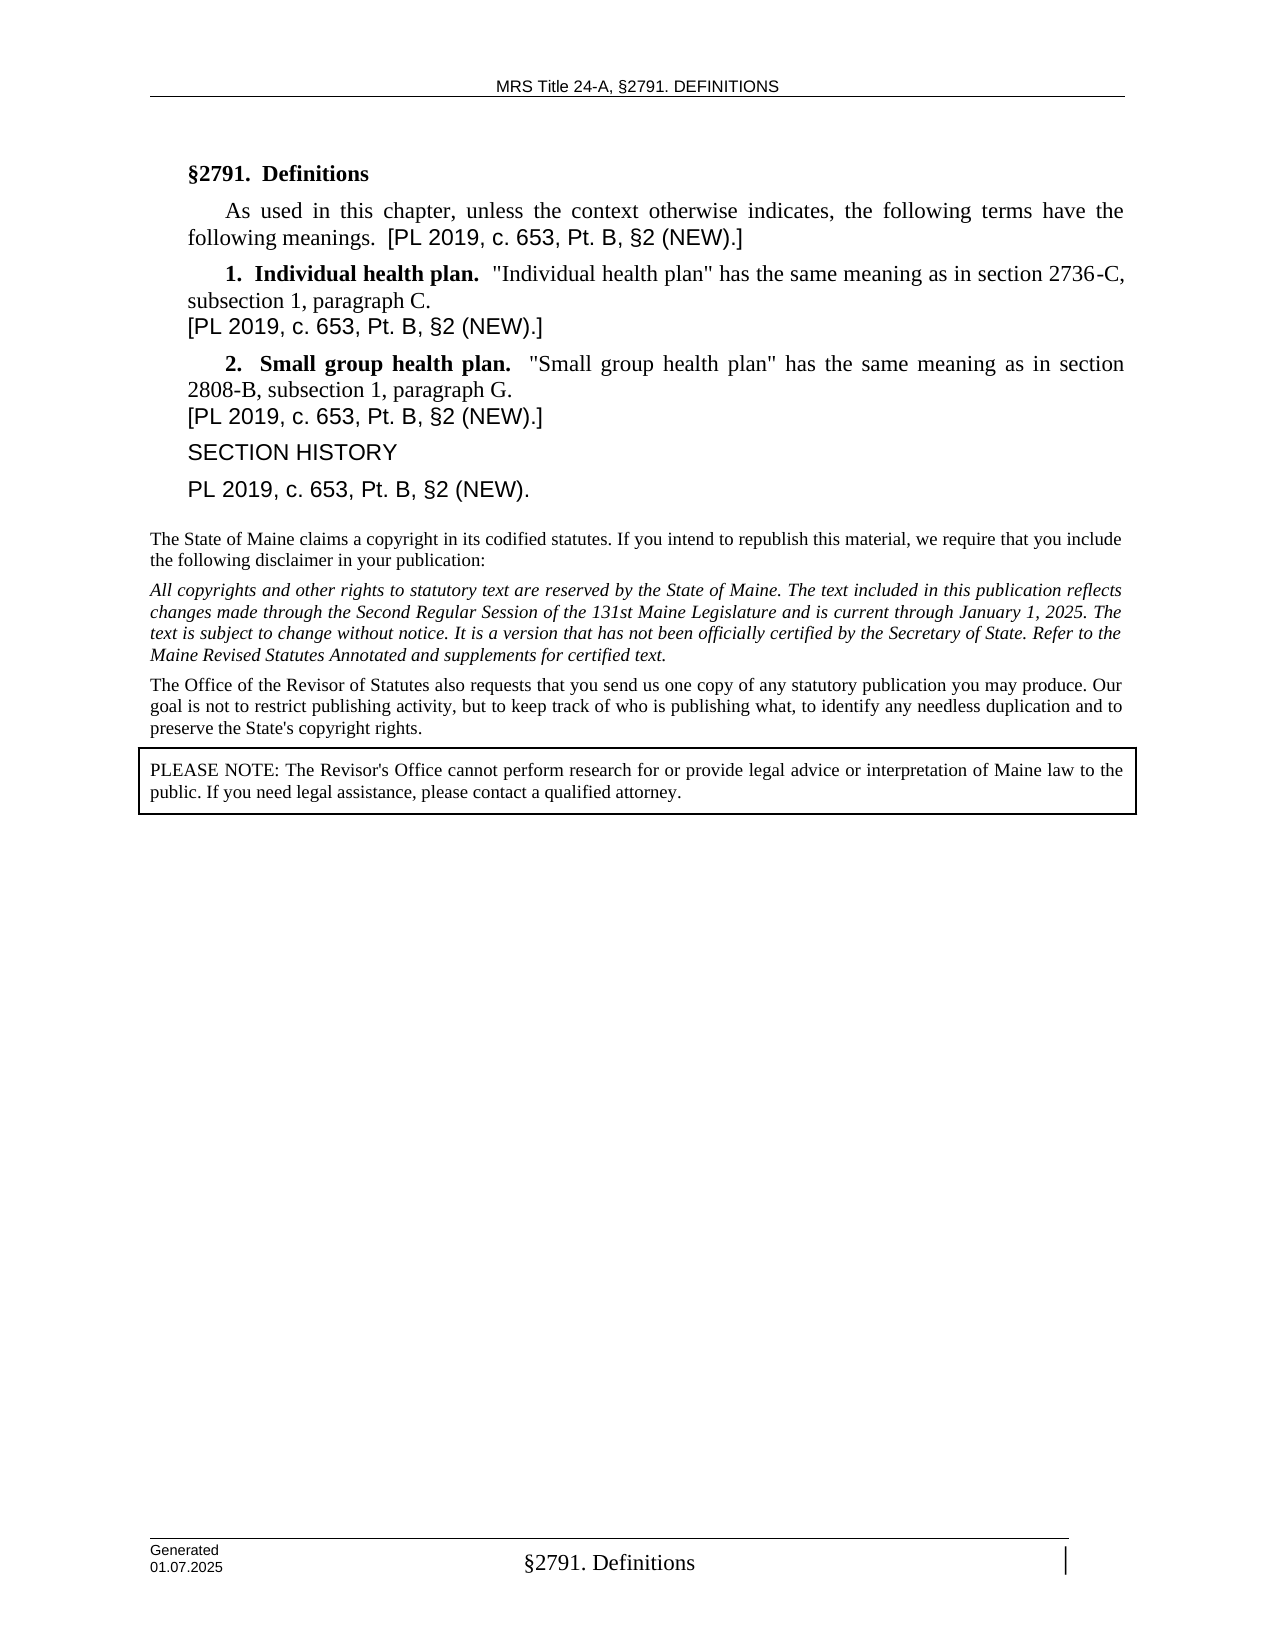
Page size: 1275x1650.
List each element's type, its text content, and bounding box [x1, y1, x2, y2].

text [PL 2019, c. 653, Pt. B, §2 (NEW).] [187, 313, 1125, 339]
text PLEASE NOTE: The Revisor's Office cannot perform research for or provide legal advice or interpretation of Maine law to the public. If you need legal assistance, please contact a qualified attorney. [140, 749, 1135, 813]
text 1. Individual health plan. "Individual health plan" has the same meaning as in section 2736‑C, subsection 1, paragraph C. [187, 260, 1125, 313]
text PL 2019, c. 653, Pt. B, §2 (NEW). [187, 476, 1125, 502]
text The Office of the Revisor of Statutes also requests that you send us one copy of any statutory publication you may produce. Our goal is not to restrict publishing activity, but to keep track of who is publishing what, to identify any needless duplication and to preserve the State's copyright rights. [150, 673, 1125, 738]
text The State of Maine claims a copyright in its codified statutes. If you intend to republish this material, we require that you include the following disclaimer in your publication: [150, 527, 1125, 571]
text SECTION HISTORY [187, 439, 1125, 466]
text §2791. Definitions [187, 160, 1125, 187]
text All copyrights and other rights to statutory text are reserved by the State of Maine. The text included in this publication reflects changes made through the Second Regular Session of the 131st Maine Legislature and is current through January 1, 2025 . The text is subject to change without notice. It is a version that has not been officially certified by the Secretary of State. Refer to the Maine Revised Statutes Annotated and supplements for certified text. [150, 579, 1125, 665]
text 2. Small group health plan. "Small group health plan" has the same meaning as in section 2808‑B, subsection 1, paragraph G. [187, 350, 1125, 403]
text [PL 2019, c. 653, Pt. B, §2 (NEW).] [187, 403, 1125, 429]
text As used in this chapter, unless the context otherwise indicates, the following terms have the following meanings. [PL 2019, c. 653, Pt. B, §2 (NEW).] [187, 197, 1125, 250]
